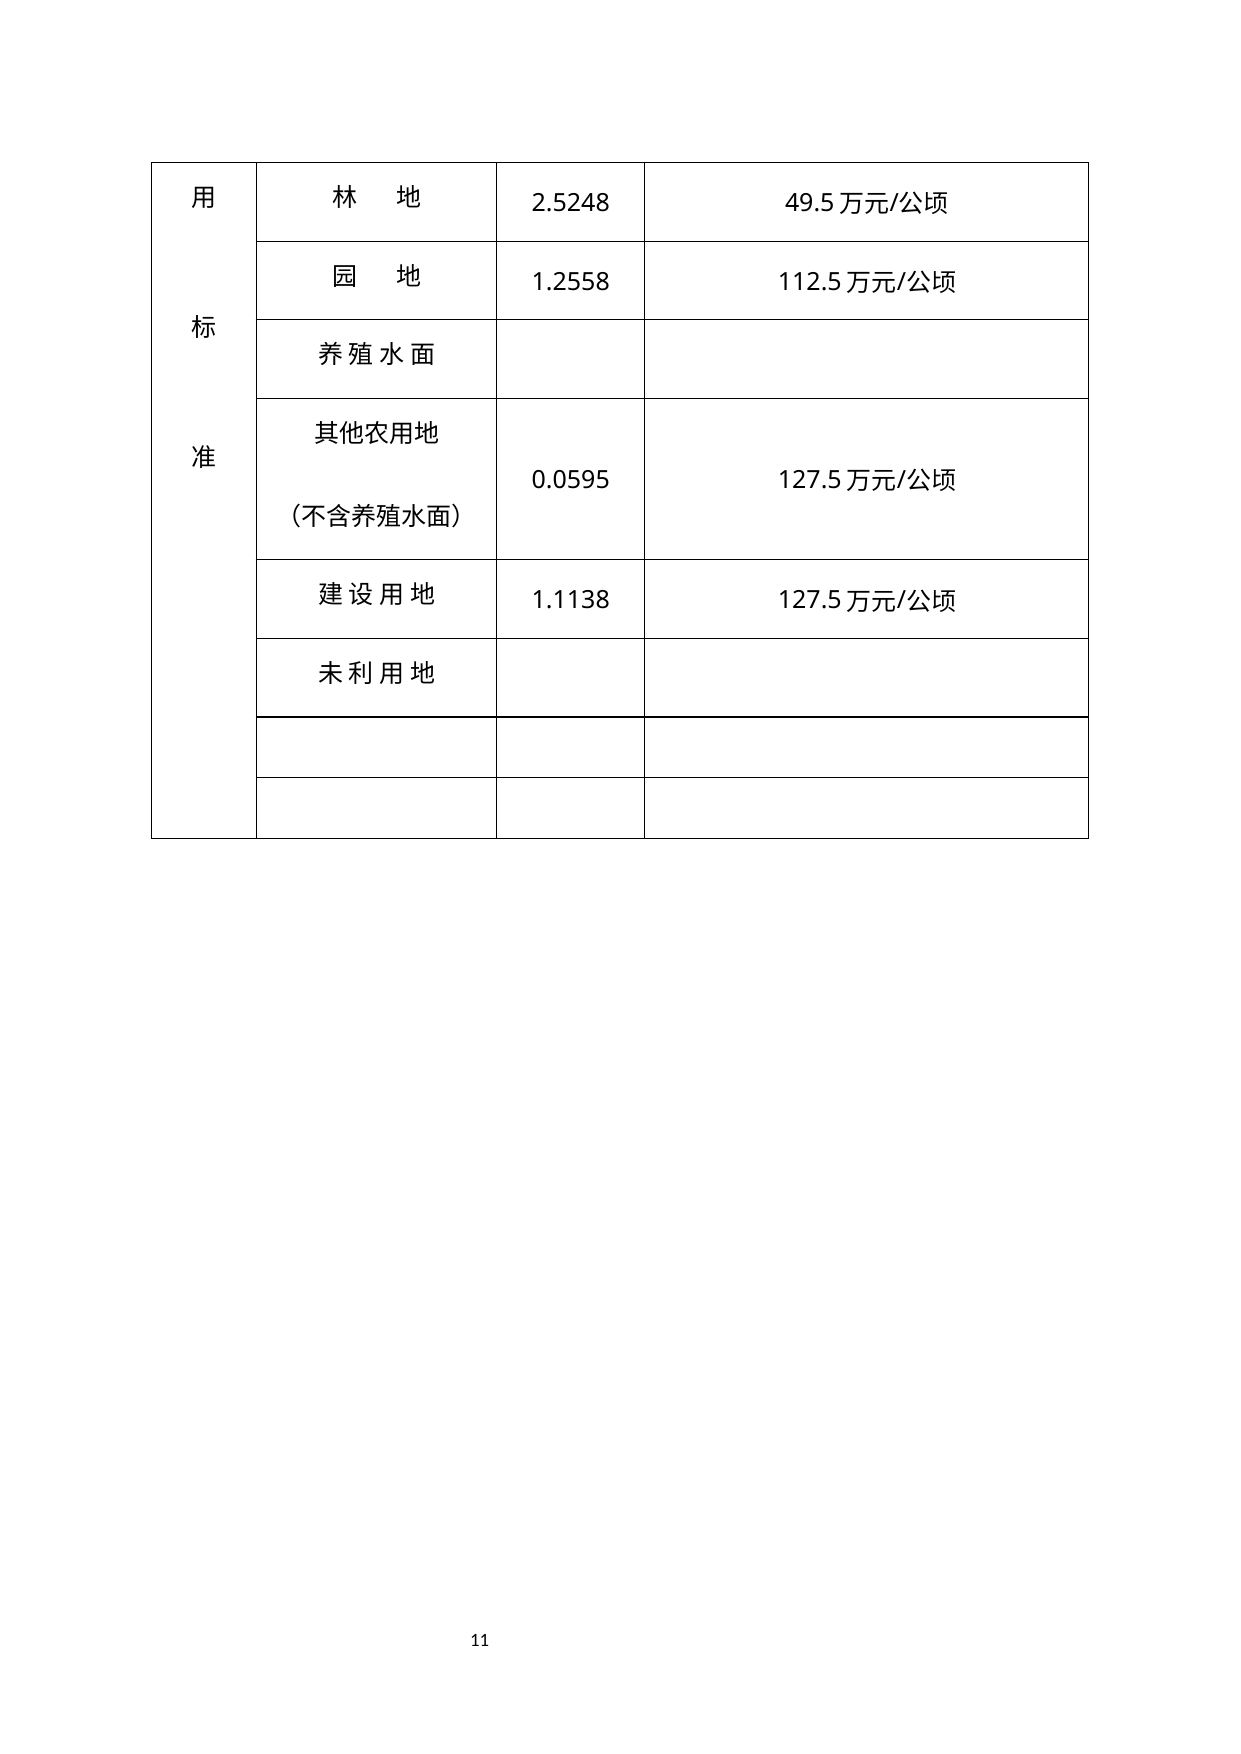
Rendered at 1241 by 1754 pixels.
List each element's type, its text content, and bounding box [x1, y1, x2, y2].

table_cell [645, 778, 1088, 838]
table_cell 养 殖 水 面 [257, 320, 496, 398]
table_cell 127.5万元/公顷 [645, 399, 1088, 559]
table_cell [257, 718, 496, 777]
table_cell [645, 320, 1088, 398]
table_cell 建 设 用 地 [257, 560, 496, 638]
table_cell [257, 778, 496, 838]
table_cell 未 利 用 地 [257, 639, 496, 716]
table_cell [645, 718, 1088, 777]
table_cell 2.5248 [497, 163, 644, 241]
table_cell [497, 320, 644, 398]
table_cell 1.1138 [497, 560, 644, 638]
table_cell 其他农用地 （不含养殖水面） [257, 399, 496, 559]
table_cell [497, 718, 644, 777]
table_cell 0.0595 [497, 399, 644, 559]
table_cell 林 地 [257, 163, 496, 241]
table_cell [497, 639, 644, 716]
table_cell 园 地 [257, 242, 496, 319]
table_cell [645, 639, 1088, 716]
table_cell 112.5万元/公顷 [645, 242, 1088, 319]
table_cell 127.5万元/公顷 [645, 560, 1088, 638]
table_cell [497, 778, 644, 838]
table_cell 49.5万元/公顷 [645, 163, 1088, 241]
table_cell 1.2558 [497, 242, 644, 319]
